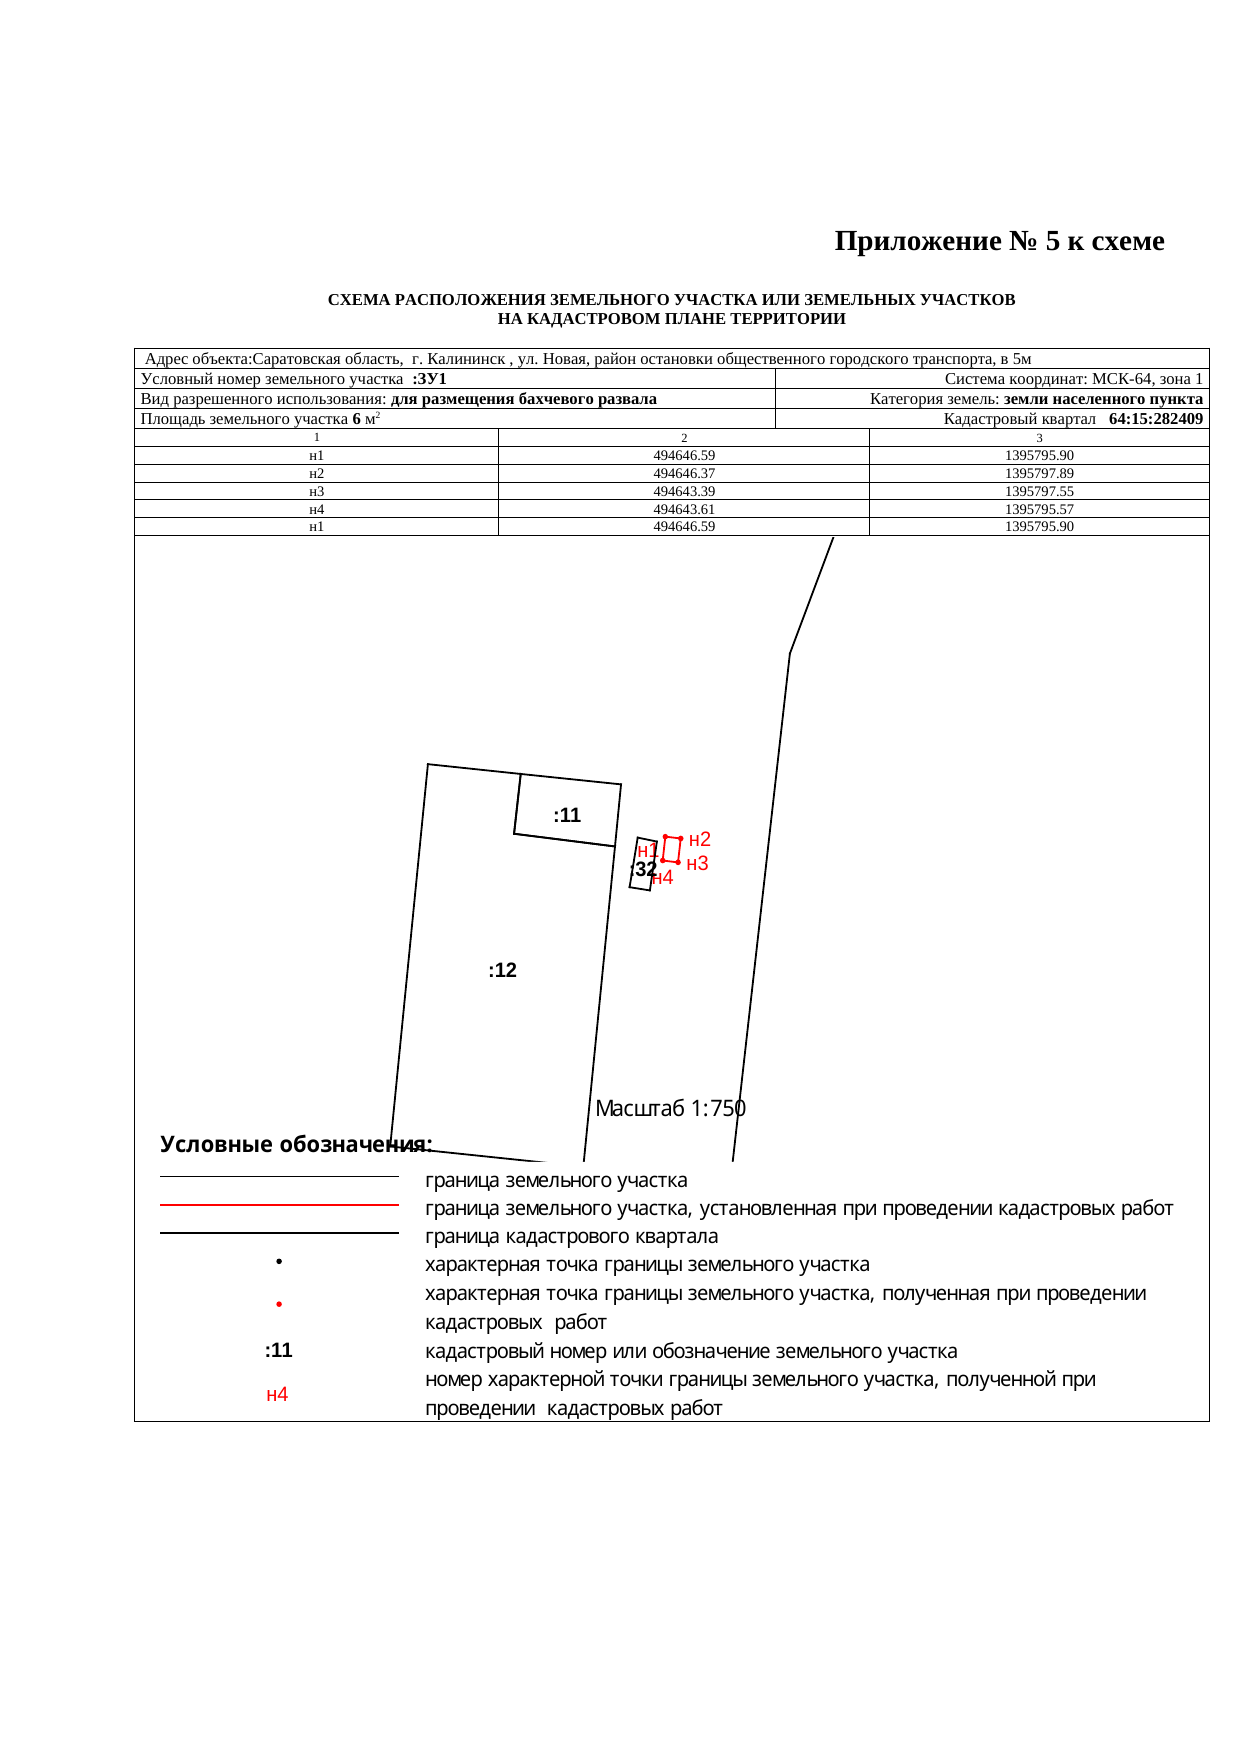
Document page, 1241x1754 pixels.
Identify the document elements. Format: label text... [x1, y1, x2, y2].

table_cell н4 [135, 500, 498, 517]
text НА КАДАСТРОВОМ ПЛАНЕ ТЕРРИТОРИИ [177, 309, 1166, 328]
table_cell Кадастровый квартал 64:15:282409 [776, 409, 1209, 428]
table_cell н1 [135, 518, 498, 535]
text Приложение № 5 к схеме [266, 223, 1166, 256]
table_cell Система координат: МСК-64, зона 1 [776, 369, 1209, 388]
table_cell 1395797.55 [870, 483, 1209, 499]
table_cell Площадь земельного участка 6 м2 [135, 409, 775, 428]
table_cell Категория земель: земли населенного пункта [776, 389, 1209, 408]
table_cell 494646.59 [499, 518, 869, 535]
table_cell 1395795.57 [870, 500, 1209, 517]
table_cell 494643.39 [499, 483, 869, 499]
table_cell 494646.59 [499, 447, 869, 464]
table_cell н3 [135, 483, 498, 499]
table_cell 1395795.90 [870, 518, 1209, 535]
table_cell 1 [135, 429, 498, 446]
table_cell 494646.37 [499, 465, 869, 482]
table_cell н2 [135, 465, 498, 482]
table_cell 1395797.89 [870, 465, 1209, 482]
table_header Адрес объекта:Саратовская область, г. Калининск , ул. Новая, район остановки общественного городского транспорта, в 5м [135, 349, 1209, 368]
table_cell 494643.61 [499, 500, 869, 517]
table_cell 3 [870, 429, 1209, 446]
table_cell [135, 536, 1209, 1421]
table_cell 2 [499, 429, 869, 446]
text СХЕМА РАСПОЛОЖЕНИЯ ЗЕМЕЛЬНОГО УЧАСТКА ИЛИ ЗЕМЕЛЬНЫХ УЧАСТКОВ [177, 290, 1166, 309]
table_cell 1395795.90 [870, 447, 1209, 464]
table_cell Условный номер земельного участка :ЗУ1 [135, 369, 775, 388]
table_cell н1 [135, 447, 498, 464]
table_cell Вид разрешенного использования: для размещения бахчевого развала [135, 389, 775, 408]
